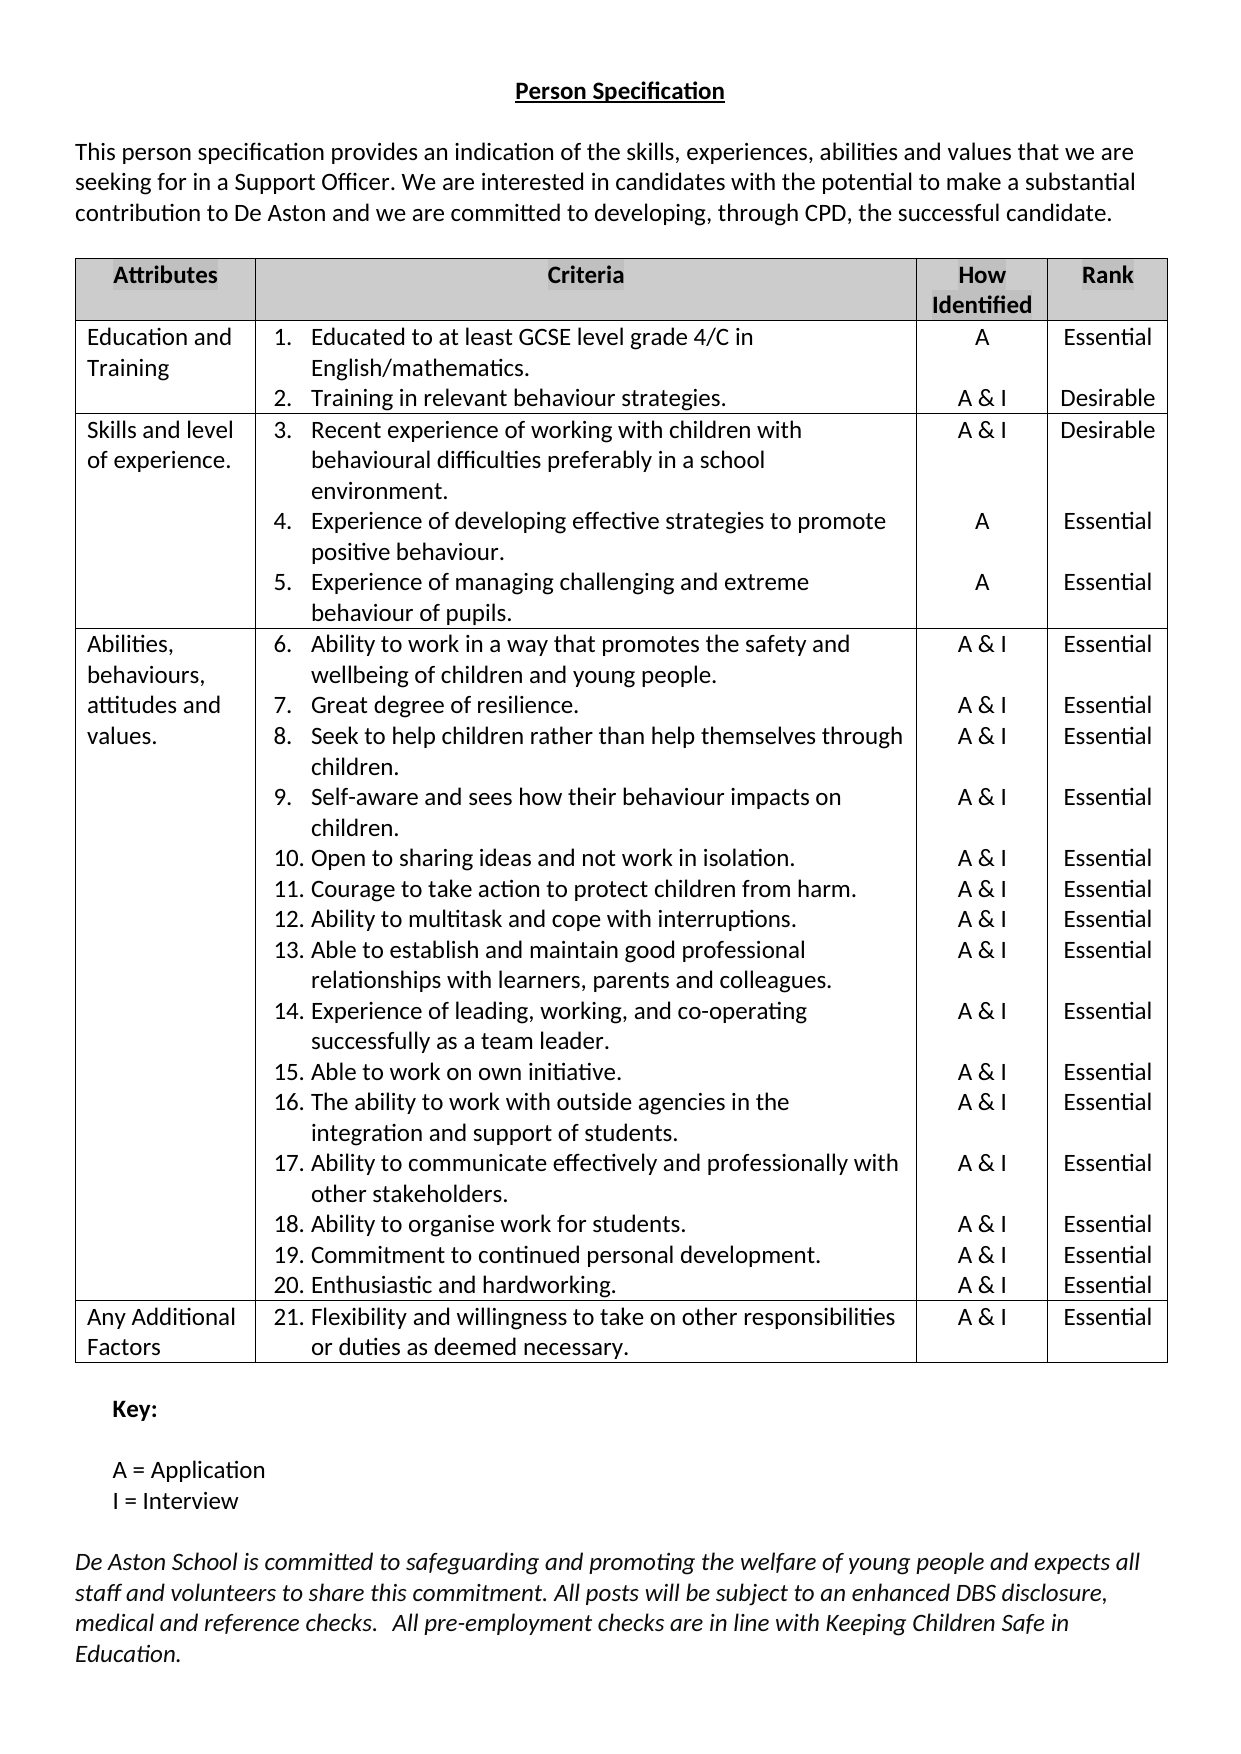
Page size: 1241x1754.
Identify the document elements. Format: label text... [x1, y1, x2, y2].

table_cell Education and Training [76, 321, 255, 413]
table_cell A A & I [917, 321, 1047, 413]
text This person specification provides an indication of the skills, experiences, abilities and values that we are seeking for in a Support Officer. We are interested in candidates with the potential to make a substantial contribution to De Aston and we are committed to developing, through CPD, the successful candidate. [75, 136, 1165, 228]
table_cell Flexibility and willingness to take on other responsibilities or duties as deemed necessary. [256, 1301, 916, 1362]
table_cell Recent experience of working with children with behavioural difficulties preferably in a school environment. Experience of developing effective strategies to promote positive behaviour. Experience of managing challenging and extreme behaviour of pupils. [256, 414, 916, 627]
table_cell Skills and level of experience. [76, 414, 255, 627]
table_cell Essential [1048, 1301, 1167, 1362]
table_cell A & I A & I A & I A & I A & I A & I A & I A & I A & I A & I A & I A & I A & I A & I A & I [917, 629, 1047, 1300]
table_header Attributes [76, 259, 255, 320]
table_cell Educated to at least GCSE level grade 4/C in English/mathematics. Training in relevant behaviour strategies. [256, 321, 916, 413]
table_header Criteria [256, 259, 916, 320]
table_cell Desirable Essential Essential [1048, 414, 1167, 627]
table_cell A & I A A [917, 414, 1047, 627]
text I = Interview [112, 1485, 1165, 1516]
table_header Rank [1048, 259, 1167, 320]
table_cell Essential Essential Essential Essential Essential Essential Essential Essential Essential Essential Essential Essential Essential Essential Essential [1048, 629, 1167, 1300]
text De Aston School is committed to safeguarding and promoting the welfare of young people and expects all staff and volunteers to share this commitment. All posts will be subject to an enhanced DBS disclosure, medical and reference checks. All pre-employment checks are in line with Keeping Children Safe in Education. [182, 1546, 1165, 1668]
table_cell Essential Desirable [1048, 321, 1167, 413]
table_header How Identified [917, 259, 958, 320]
table_cell Abilities, behaviours, attitudes and values. [76, 629, 255, 1300]
table_cell Any Additional Factors [76, 1301, 255, 1362]
text A = Application [112, 1455, 1165, 1485]
table_cell Ability to work in a way that promotes the safety and wellbeing of children and young people. Great degree of resilience. Seek to help children rather than help themselves through children. Self-aware and sees how their behaviour impacts on children. Open to sharing ideas and not work in isolation. Courage to take action to protect children from harm. Ability to multitask and cope with interruptions. Able to establish and maintain good professional relationships with learners, parents and colleagues. Experience of leading, working, and co-operating successfully as a team leader. Able to work on own initiative. The ability to work with outside agencies in the integration and support of students. Ability to communicate effectively and professionally with other stakeholders. Ability to organise work for students. Commitment to continued personal development. Enthusiastic and hardworking. [256, 629, 916, 1300]
text Key: [112, 1394, 1165, 1424]
text Person Specification [75, 75, 1165, 106]
table_cell A & I [917, 1301, 1047, 1362]
table_header How Identified [1006, 259, 1047, 320]
